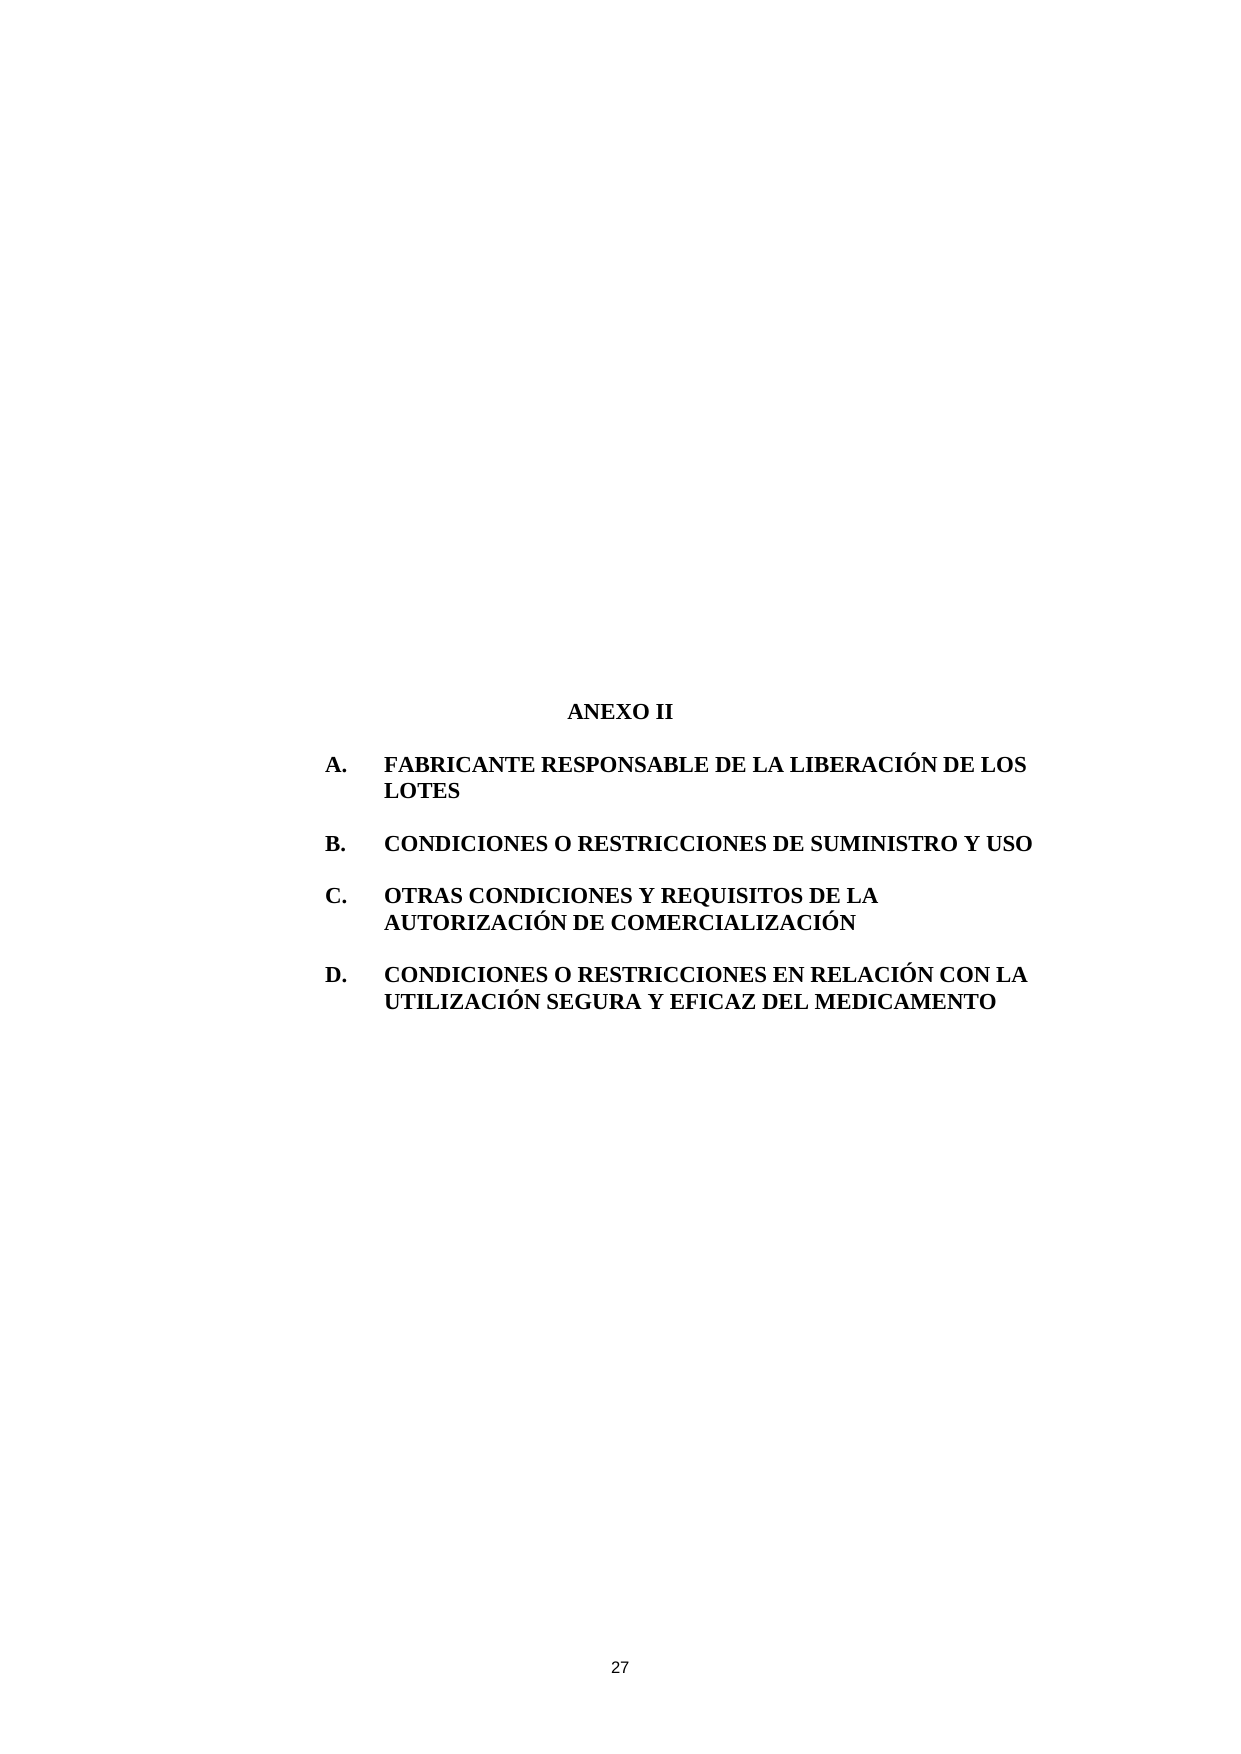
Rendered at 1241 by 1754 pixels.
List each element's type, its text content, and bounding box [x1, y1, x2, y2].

text A. FABRICANTE RESPONSABLE DE LA LIBERACIÓN DE LOS LOTES [325, 751, 1034, 803]
text C. OTRAS CONDICIONES Y REQUISITOS DE LA AUTORIZACIÓN DE COMERCIALIZACIÓN [325, 882, 1034, 935]
text B. CONDICIONES O RESTRICCIONES DE SUMINISTRO Y USO [325, 830, 1034, 856]
text D. CONDICIONES O RESTRICCIONES EN RELACIÓN CON LA UTILIZACIÓN SEGURA Y EFICAZ DEL MEDICAMENTO [325, 961, 1034, 1014]
text ANEXO II [148, 698, 1092, 724]
